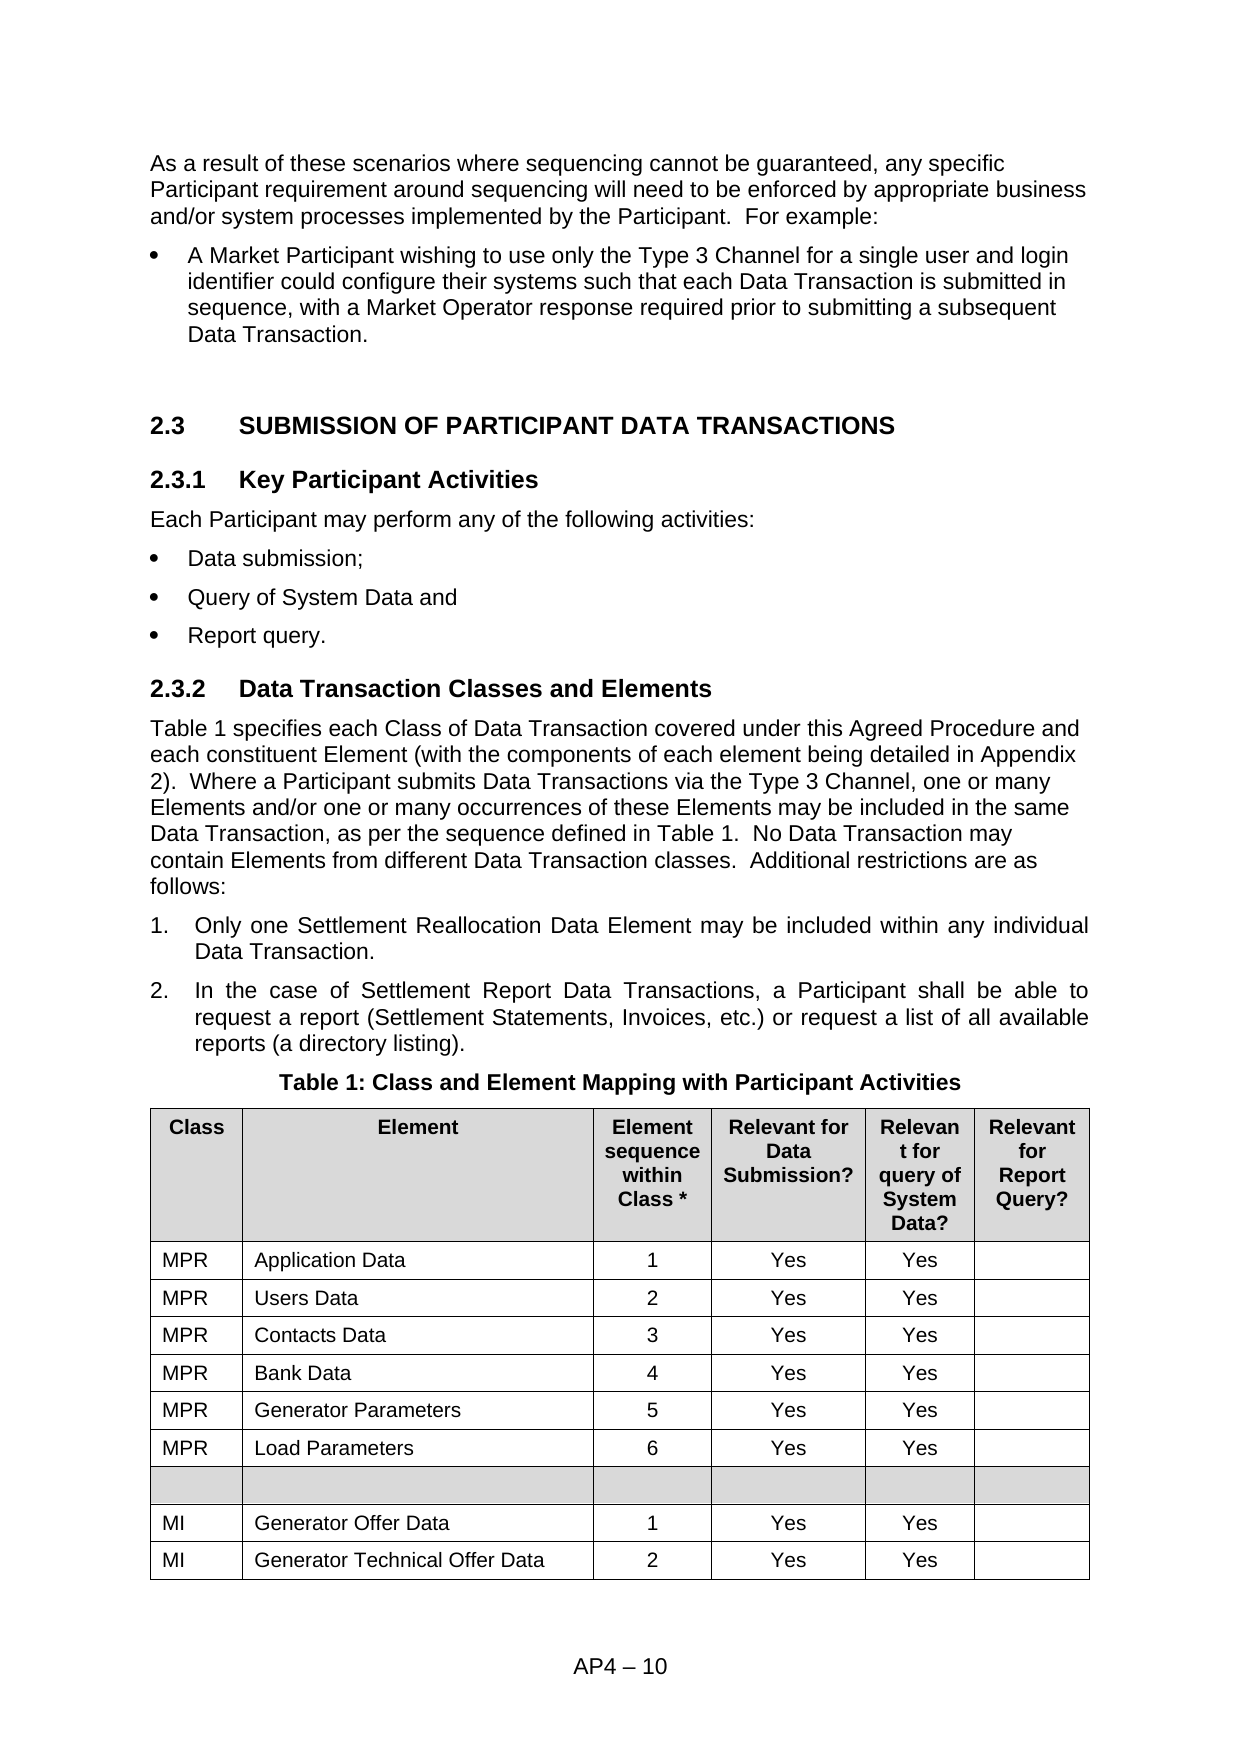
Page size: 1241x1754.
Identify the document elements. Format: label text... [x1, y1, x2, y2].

table_cell MPR [151, 1242, 242, 1278]
table_cell 5 [594, 1392, 711, 1428]
text Each Participant may perform any of the following activities: [150, 506, 1090, 532]
table_cell [975, 1280, 1089, 1316]
table_cell 1 [594, 1505, 711, 1541]
table_cell 2 [594, 1280, 711, 1316]
table_cell [975, 1542, 1089, 1578]
list Only one Settlement Reallocation Data Element may be included within any individual Data Transaction. [150, 912, 1090, 965]
table_cell Generator Offer Data [243, 1505, 593, 1541]
text In the case of Settlement Report Data Transactions, a Participant shall be able to request a report (Settlement Statements, Invoices, etc.) or request a list of all available reports (a directory listing). [150, 977, 1090, 1056]
text As a result of these scenarios where sequencing cannot be guaranteed, any specific Participant requirement around sequencing will need to be enforced by appropriate business and/or system processes implemented by the Participant. For example: [150, 150, 1090, 229]
table_cell Yes [866, 1242, 974, 1278]
table_header Relevant for query of System Data? [866, 1109, 974, 1241]
table_cell MPR [151, 1355, 242, 1391]
table_cell [151, 1467, 242, 1503]
table_cell MI [151, 1505, 242, 1541]
table_cell Yes [712, 1542, 865, 1578]
table_cell Generator Technical Offer Data [243, 1542, 593, 1578]
table_cell Bank Data [243, 1355, 593, 1391]
table_cell Users Data [243, 1280, 593, 1316]
table_cell Yes [866, 1542, 974, 1578]
table_header Relevant for Report Query? [975, 1109, 1089, 1241]
table_cell Yes [866, 1392, 974, 1428]
table_cell Yes [712, 1242, 865, 1278]
table_cell Yes [712, 1392, 865, 1428]
table_cell Yes [712, 1355, 865, 1391]
table_cell Yes [712, 1280, 865, 1316]
table_cell MPR [151, 1317, 242, 1353]
table_cell [975, 1505, 1089, 1541]
table_cell Load Parameters [243, 1430, 593, 1466]
table_cell [866, 1467, 974, 1503]
table_cell Application Data [243, 1242, 593, 1278]
text Data Transaction Classes and Elements [150, 674, 1090, 702]
table_header Relevant for Data Submission? [712, 1109, 865, 1241]
table_cell [975, 1392, 1089, 1428]
table_header Class [151, 1109, 242, 1241]
table_cell [975, 1317, 1089, 1353]
table_cell [712, 1467, 865, 1503]
list Report query. [150, 622, 1090, 649]
list A Market Participant wishing to use only the Type 3 Channel for a single user and login identifier could configure their systems such that each Data Transaction is submitted in sequence, with a Market Operator response required prior to submitting a subsequent Data Transaction. [150, 242, 1090, 347]
table_cell 4 [594, 1355, 711, 1391]
table_cell Yes [866, 1280, 974, 1316]
table_cell Yes [866, 1430, 974, 1466]
table_header Element sequence within Class * [594, 1109, 711, 1241]
table_cell Yes [866, 1505, 974, 1541]
table_cell Yes [712, 1317, 865, 1353]
table_cell [975, 1430, 1089, 1466]
table_cell Yes [712, 1505, 865, 1541]
table_cell [975, 1242, 1089, 1278]
table_cell MPR [151, 1392, 242, 1428]
table_cell [975, 1467, 1089, 1503]
list Data submission; [150, 545, 1090, 571]
table_cell [594, 1467, 711, 1503]
text Submission of Participant Data Transactions [150, 411, 1090, 439]
table_cell Generator Parameters [243, 1392, 593, 1428]
table_header Element [243, 1109, 593, 1241]
table_cell 3 [594, 1317, 711, 1353]
text Table 1 specifies each Class of Data Transaction covered under this Agreed Procedure and each constituent Element (with the components of each element being detailed in Appendix 2). Where a Participant submits Data Transactions via the Type 3 Channel, one or many Elements and/or one or many occurrences of these Elements may be included in the same Data Transaction, as per the sequence defined in Table 1. No Data Transaction may contain Elements from different Data Transaction classes. Additional restrictions are as follows: [150, 715, 1090, 899]
table_cell 2 [594, 1542, 711, 1578]
list Query of System Data and [150, 583, 1090, 610]
table_cell MI [151, 1542, 242, 1578]
table_cell 6 [594, 1430, 711, 1466]
table_cell [243, 1467, 593, 1503]
table_cell MPR [151, 1280, 242, 1316]
text Key Participant Activities [150, 464, 1090, 493]
table_cell [975, 1355, 1089, 1391]
table_cell Yes [866, 1317, 974, 1353]
table_cell Yes [866, 1355, 974, 1391]
table_cell Yes [712, 1430, 865, 1466]
table_cell 1 [594, 1242, 711, 1278]
table_cell MPR [151, 1430, 242, 1466]
table_cell Contacts Data [243, 1317, 593, 1353]
text Table 1: Class and Element Mapping with Participant Activities [150, 1069, 1090, 1095]
